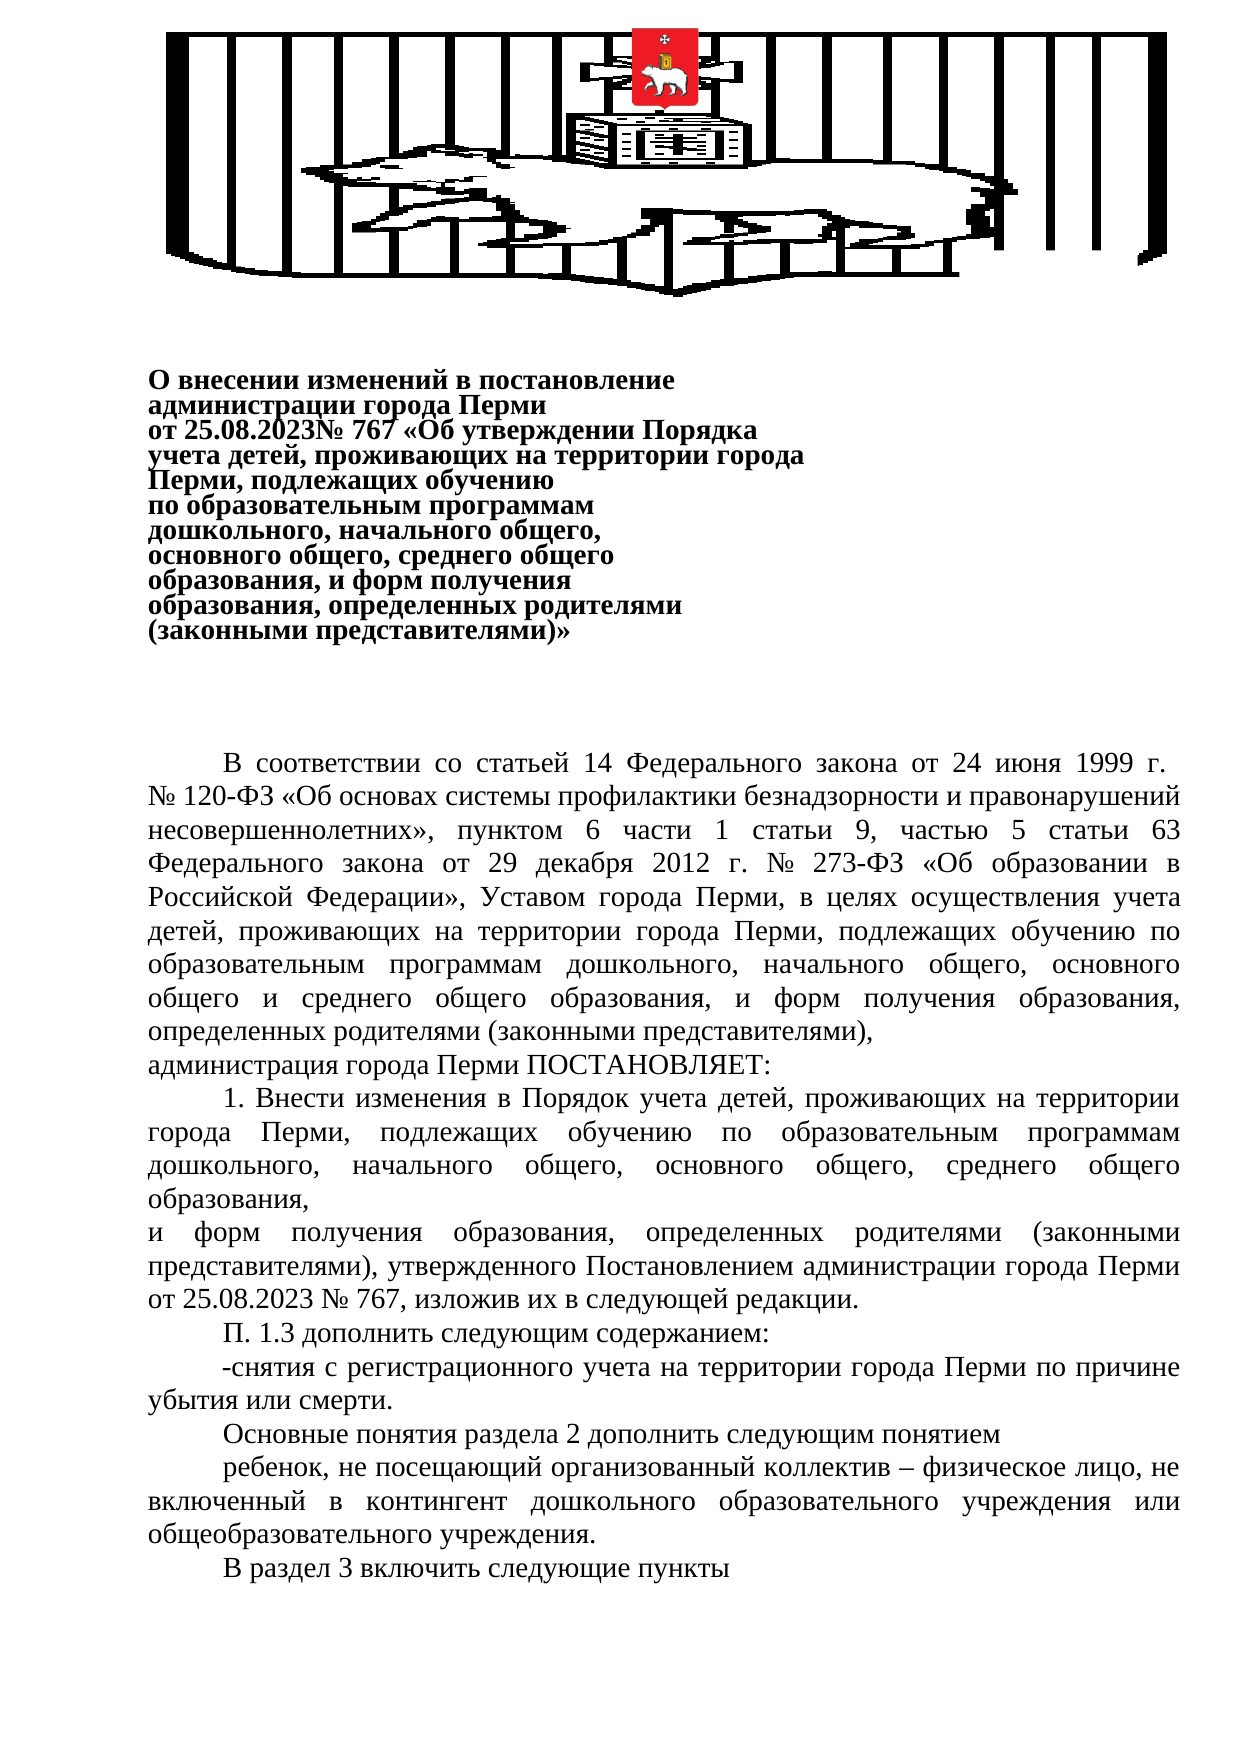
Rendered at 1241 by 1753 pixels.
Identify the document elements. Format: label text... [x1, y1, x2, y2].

text образования, определенных родителями [148, 594, 1181, 619]
text 1. Внести изменения в Порядок учета детей, проживающих на территории города Перми, подлежащих обучению по образовательным программам дошкольного, начального общего, основного общего, среднего общего образования, и форм получения образования, определенных родителями (законными представителями), утвержденного Постановлением администрации города Перми от 25.08.2023 № 767, изложив их в следующей редакции. [148, 1080, 1181, 1315]
text (законными представителями)» [548, 619, 1181, 644]
text учета детей, проживающих на территории города [148, 444, 1181, 469]
text дошкольного, начального общего, [148, 519, 1181, 544]
text основного общего, среднего общего [148, 544, 1181, 569]
text образования, и форм получения [364, 569, 1181, 594]
text ребенок, не посещающий организованный коллектив – физическое лицо, не включенный в контингент дошкольного образовательного учреждения или общеобразовательного учреждения. [148, 1449, 1181, 1550]
text О внесении изменений в постановление [148, 369, 1181, 394]
text П. 1.3 дополнить следующим содержанием: [148, 1315, 1181, 1349]
text от 25.08.2023№ 767 «Об утверждении Порядка [148, 419, 1181, 444]
text администрация города Перми ПОСТАНОВЛЯЕТ: [148, 1047, 1181, 1080]
text образования, и форм получения [148, 569, 360, 594]
text администрации города Перми [148, 394, 1181, 419]
text Перми, подлежащих обучению [148, 469, 1181, 494]
text -снятия с регистрационного учета на территории города Перми по причине убытия или смерти. [148, 1349, 1181, 1416]
text Основные понятия раздела 2 дополнить следующим понятием [148, 1416, 1181, 1449]
text (законными представителями)» [152, 619, 551, 644]
text по образовательным программам [148, 494, 1181, 519]
picture [631, 28, 699, 110]
text В соответствии со статьей 14 Федерального закона от 24 июня 1999 г. № 120-ФЗ «Об основах системы профилактики безнадзорности и правонарушений несовершеннолетних», пунктом 6 части 1 статьи 9, частью 5 статьи 63 Федерального закона от 29 декабря 2012 г. № 273-ФЗ «Об образовании в Российской Федерации», Уставом города Перми, в целях осуществления учета детей, проживающих на территории города Перми, подлежащих обучению по образовательным программам дошкольного, начального общего, основного общего и среднего общего образования, и форм получения образования, определенных родителями (законными представителями), [148, 745, 1181, 1047]
text В раздел 3 включить следующие пункты [148, 1550, 1181, 1583]
